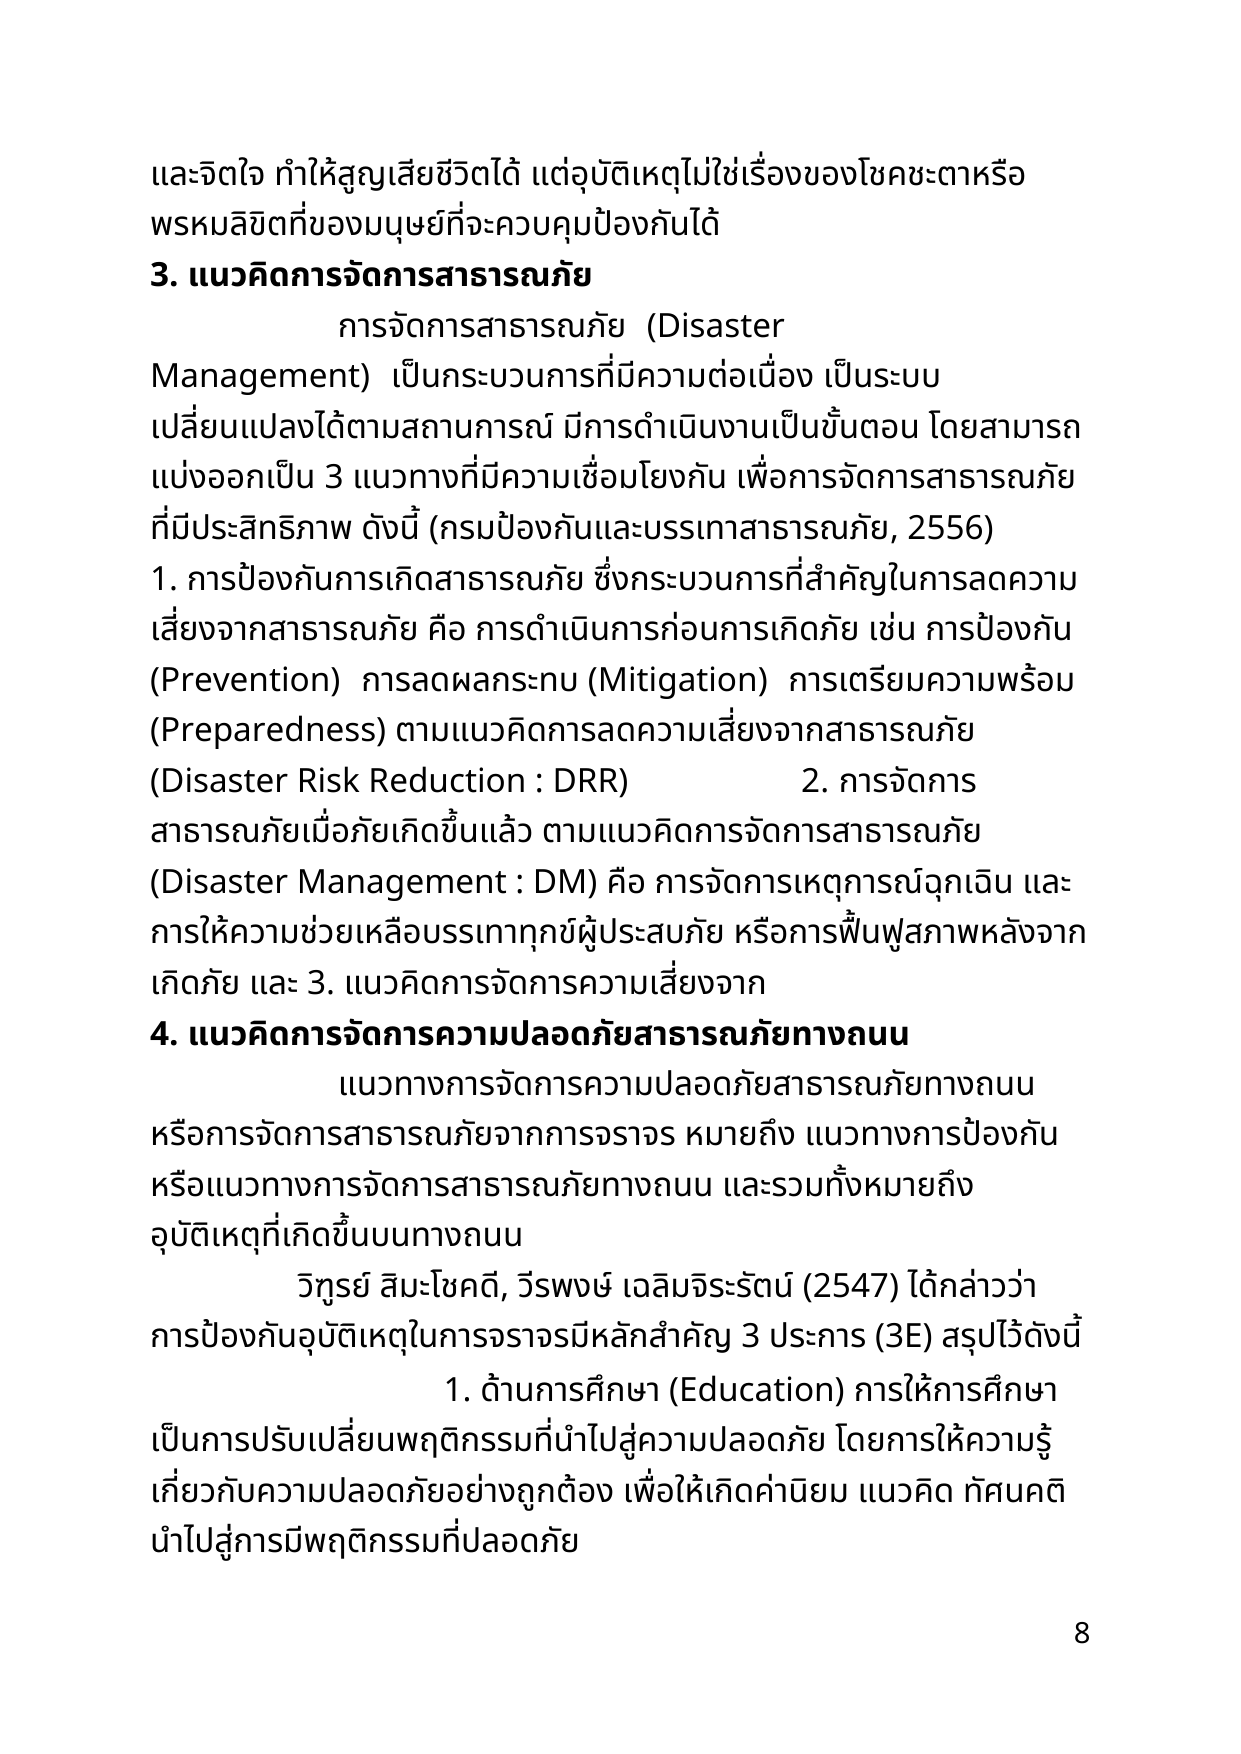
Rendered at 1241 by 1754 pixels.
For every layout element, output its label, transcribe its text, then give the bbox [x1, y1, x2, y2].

text 1. ด้านการศึกษา (Education) การให้การศึกษาเป็นการปรับเปลี่ยนพฤติกรรมที่นำไปสู่ความปลอดภัย โดยการให้ความรู้เกี่ยวกับความปลอดภัยอย่างถูกต้อง เพื่อให้เกิดค่านิยม แนวคิด ทัศนคตินำไปสู่การมีพฤติกรรมที่ปลอดภัย [150, 1366, 1090, 1568]
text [150, 150, 1090, 251]
text 4. แนวคิดการจัดการความปลอดภัยสาธารณภัยทางถนน [150, 1009, 1090, 1060]
text 1. การป้องกันการเกิดสาธารณภัย ซึ่งกระบวนการที่สำคัญในการลดความเสี่ยงจากสาธารณภัย คือ การดำเนินการก่อนการเกิดภัย เช่น การป้องกัน (Prevention)rการลดผลกระทบ (Mitigation)rการเตรียมความพร้อม (Preparedness) ตามแนวคิดการลดความเสี่ยงจากสาธารณภัย (Disaster Risk Reduction : DRR) 2. การจัดการสาธารณภัยเมื่อภัยเกิดขึ้นแล้ว ตามแนวคิดการจัดการสาธารณภัย (Disaster Management : DM) คือ การจัดการเหตุการณ์ฉุกเฉิน และการให้ความช่วยเหลือบรรเทาทุกข์ผู้ประสบภัย หรือการฟื้นฟูสภาพหลังจากเกิดภัย และ 3. แนวคิดการจัดการความเสี่ยงจาก [150, 554, 1090, 1009]
text แนวทางการจัดการความปลอดภัยสาธารณภัยทางถนน หรือการจัดการสาธารณภัยจากการจราจร หมายถึง แนวทางการป้องกันหรือแนวทางการจัดการสาธารณภัยทางถนน และรวมทั้งหมายถึง อุบัติเหตุที่เกิดขึ้นบนทางถนน [150, 1060, 1090, 1262]
text วิฑูรย์ สิมะโชคดี, วีรพงษ์ เฉลิมจิระรัตน์ (2547) ได้กล่าวว่า การป้องกันอุบัติเหตุในการจราจรมีหลักสำคัญ 3 ประการ (3E) สรุปไว้ดังนี้ [150, 1262, 1090, 1363]
text 3. แนวคิดการจัดการสาธารณภัย [150, 251, 1090, 301]
text การจัดการสาธารณภัยr(Disaster Management)rเป็นกระบวนการที่มีความต่อเนื่อง เป็นระบบเปลี่ยนแปลงได้ตามสถานการณ์ มีการดำเนินงานเป็นขั้นตอน โดยสามารถแบ่งออกเป็น 3 แนวทางที่มีความเชื่อมโยงกัน เพื่อการจัดการสาธารณภัยที่มีประสิทธิภาพ ดังนี้ (กรมป้องกันและบรรเทาสาธารณภัย, 2556) [150, 301, 1090, 554]
